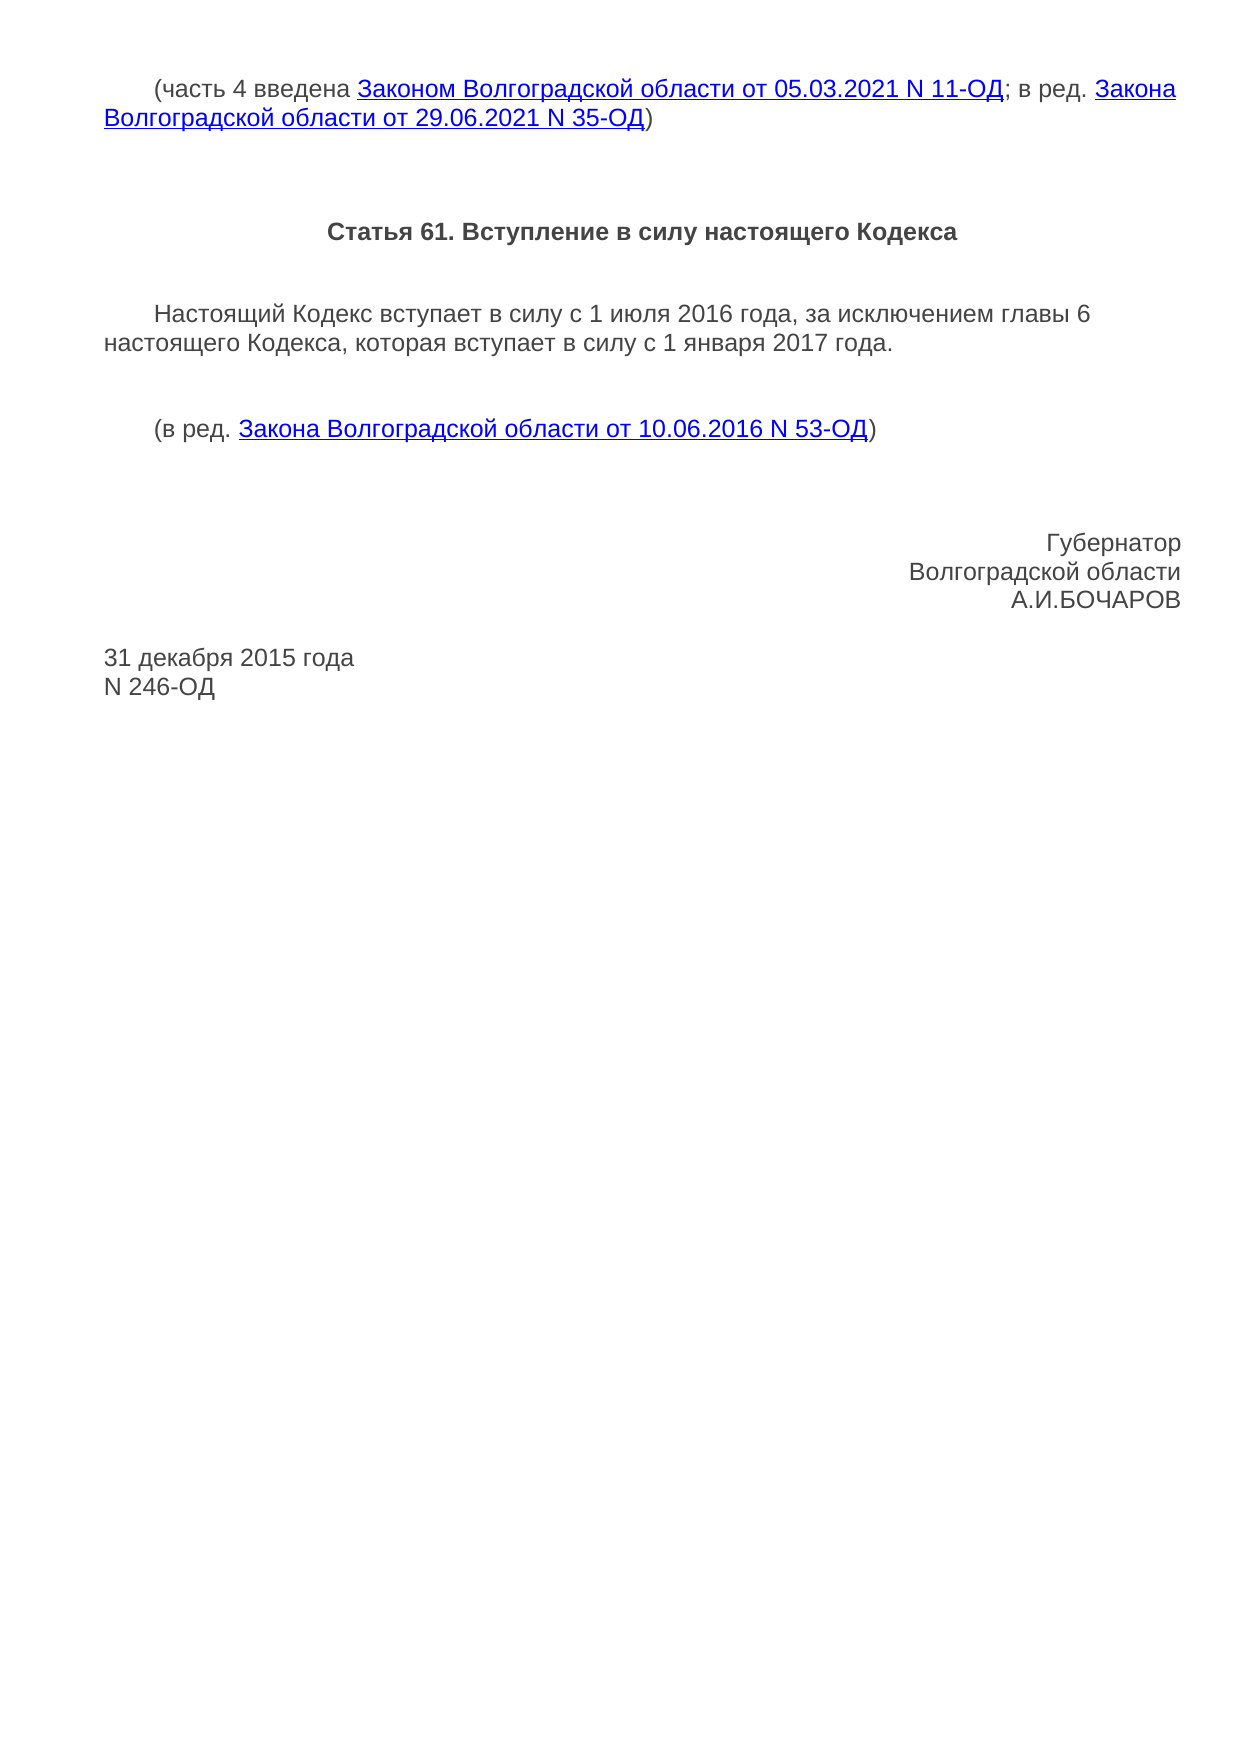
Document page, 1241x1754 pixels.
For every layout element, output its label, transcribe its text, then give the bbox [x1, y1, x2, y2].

text Настоящий Кодекс вступает в силу с 1 июля 2016 года, за исключением главы 6 настоящего Кодекса, которая вступает в силу с 1 января 2017 года. [103, 299, 1181, 385]
text Губернатор Волгоградской области А.И.БОЧАРОВ [103, 470, 1181, 614]
text Статья 61. Вступление в силу настоящего Кодекса [103, 159, 1181, 246]
text 31 декабря 2015 года N 246-ОД [103, 614, 1181, 700]
text (в ред. Закона Волгоградской области от 10.06.2016 N 53-ОД) [103, 414, 1181, 470]
text (часть 4 введена Законом Волгоградской области от 05.03.2021 N 11-ОД; в ред. Закона Волгоградской области от 29.06.2021 N 35-ОД) [103, 74, 1181, 159]
